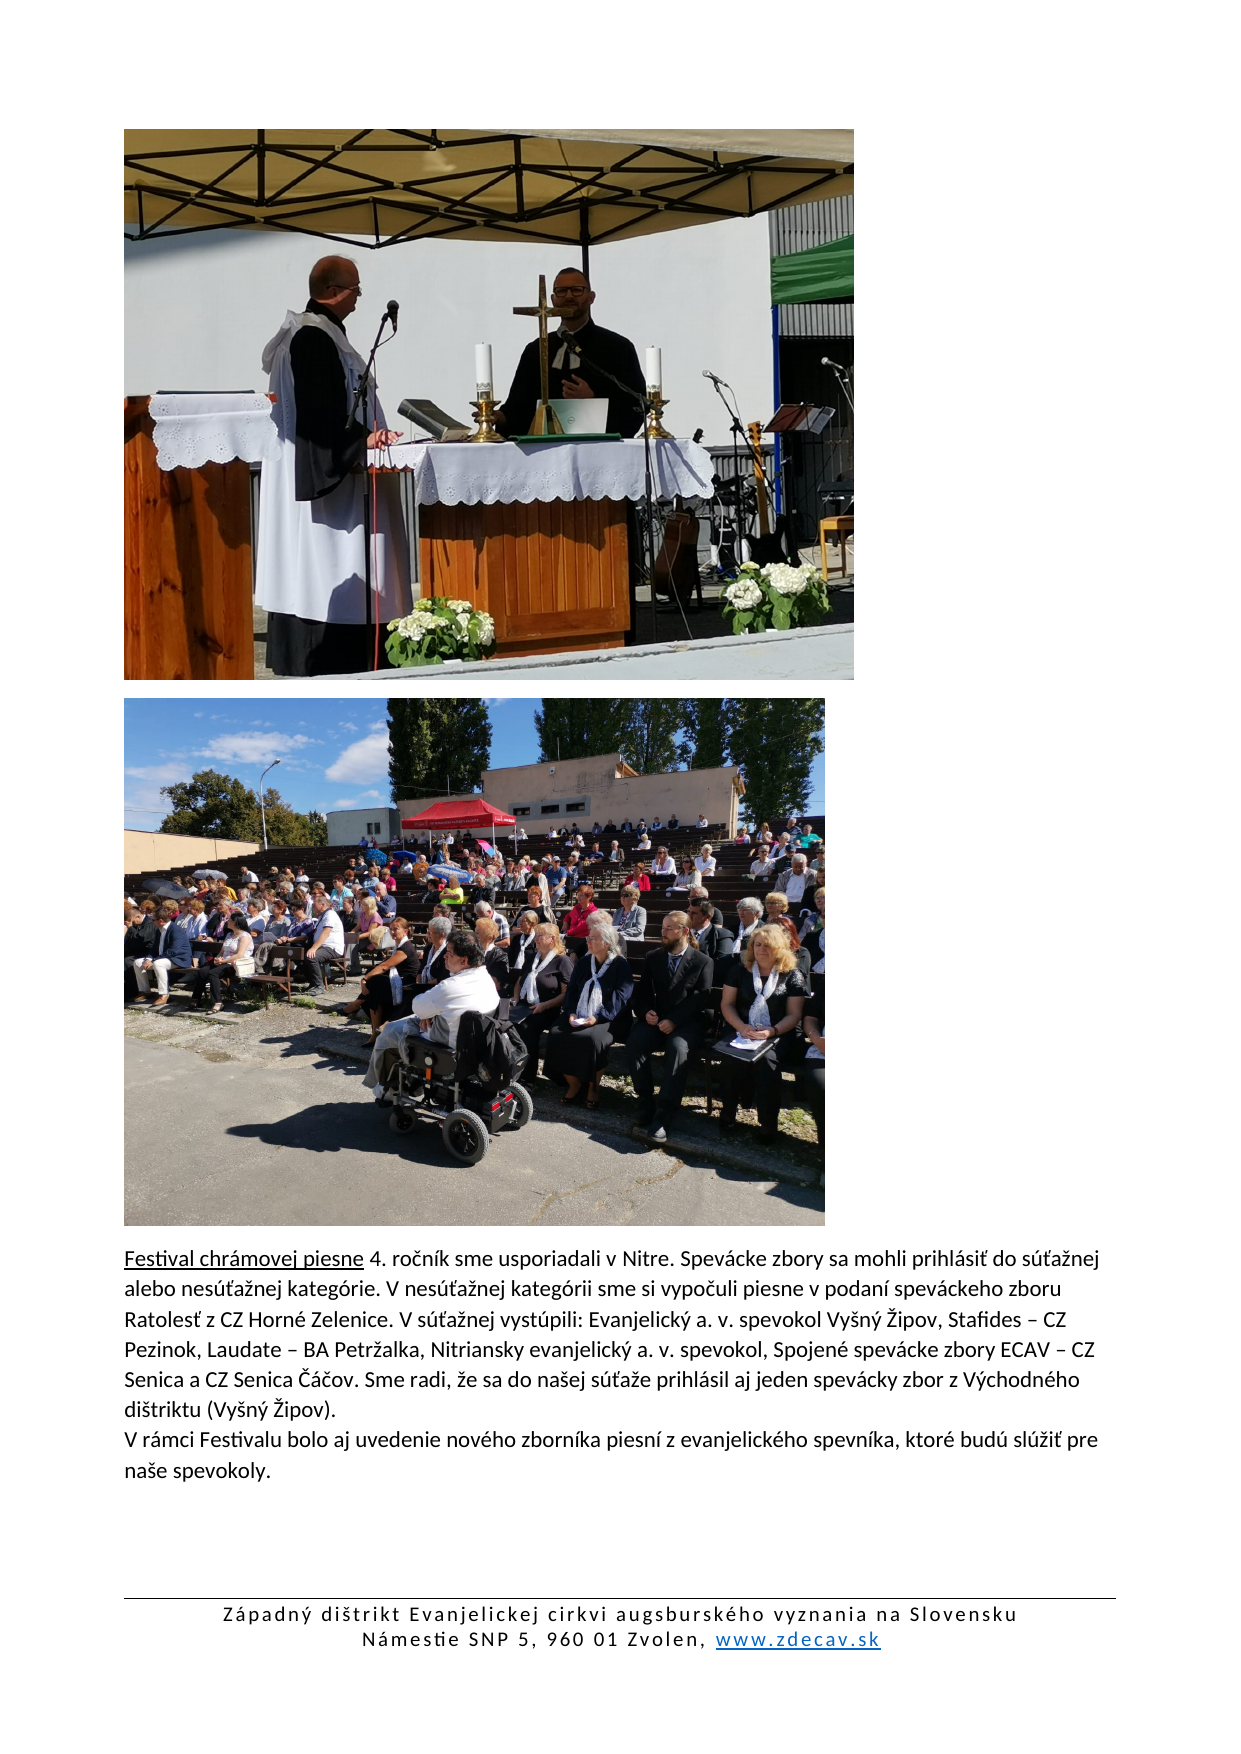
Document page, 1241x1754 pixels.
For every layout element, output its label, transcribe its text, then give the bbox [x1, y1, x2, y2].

picture [124, 129, 854, 680]
text Festival chrámovej piesne 4. ročník sme usporiadali v Nitre. Spevácke zbory sa mohli prihlásiť do súťažnej alebo nesúťažnej kategórie. V nesúťažnej kategórii sme si vypočuli piesne v podaní speváckeho zboru Ratolesť z CZ Horné Zelenice. V súťažnej vystúpili: Evanjelický a. v. spevokol Vyšný Žipov, Stafides – CZ Pezinok, Laudate – BA Petržalka, Nitriansky evanjelický a. v. spevokol, Spojené spevácke zbory ECAV – CZ Senica a CZ Senica Čáčov. Sme radi, že sa do našej súťaže prihlásil aj jeden spevácky zbor z Východného dištriktu (Vyšný Žipov). V rámci Festivalu bolo aj uvedenie nového zborníka piesní z evanjelického spevníka, ktoré budú slúžiť pre naše spevokoly. [124, 1244, 1116, 1484]
picture [124, 698, 825, 1226]
